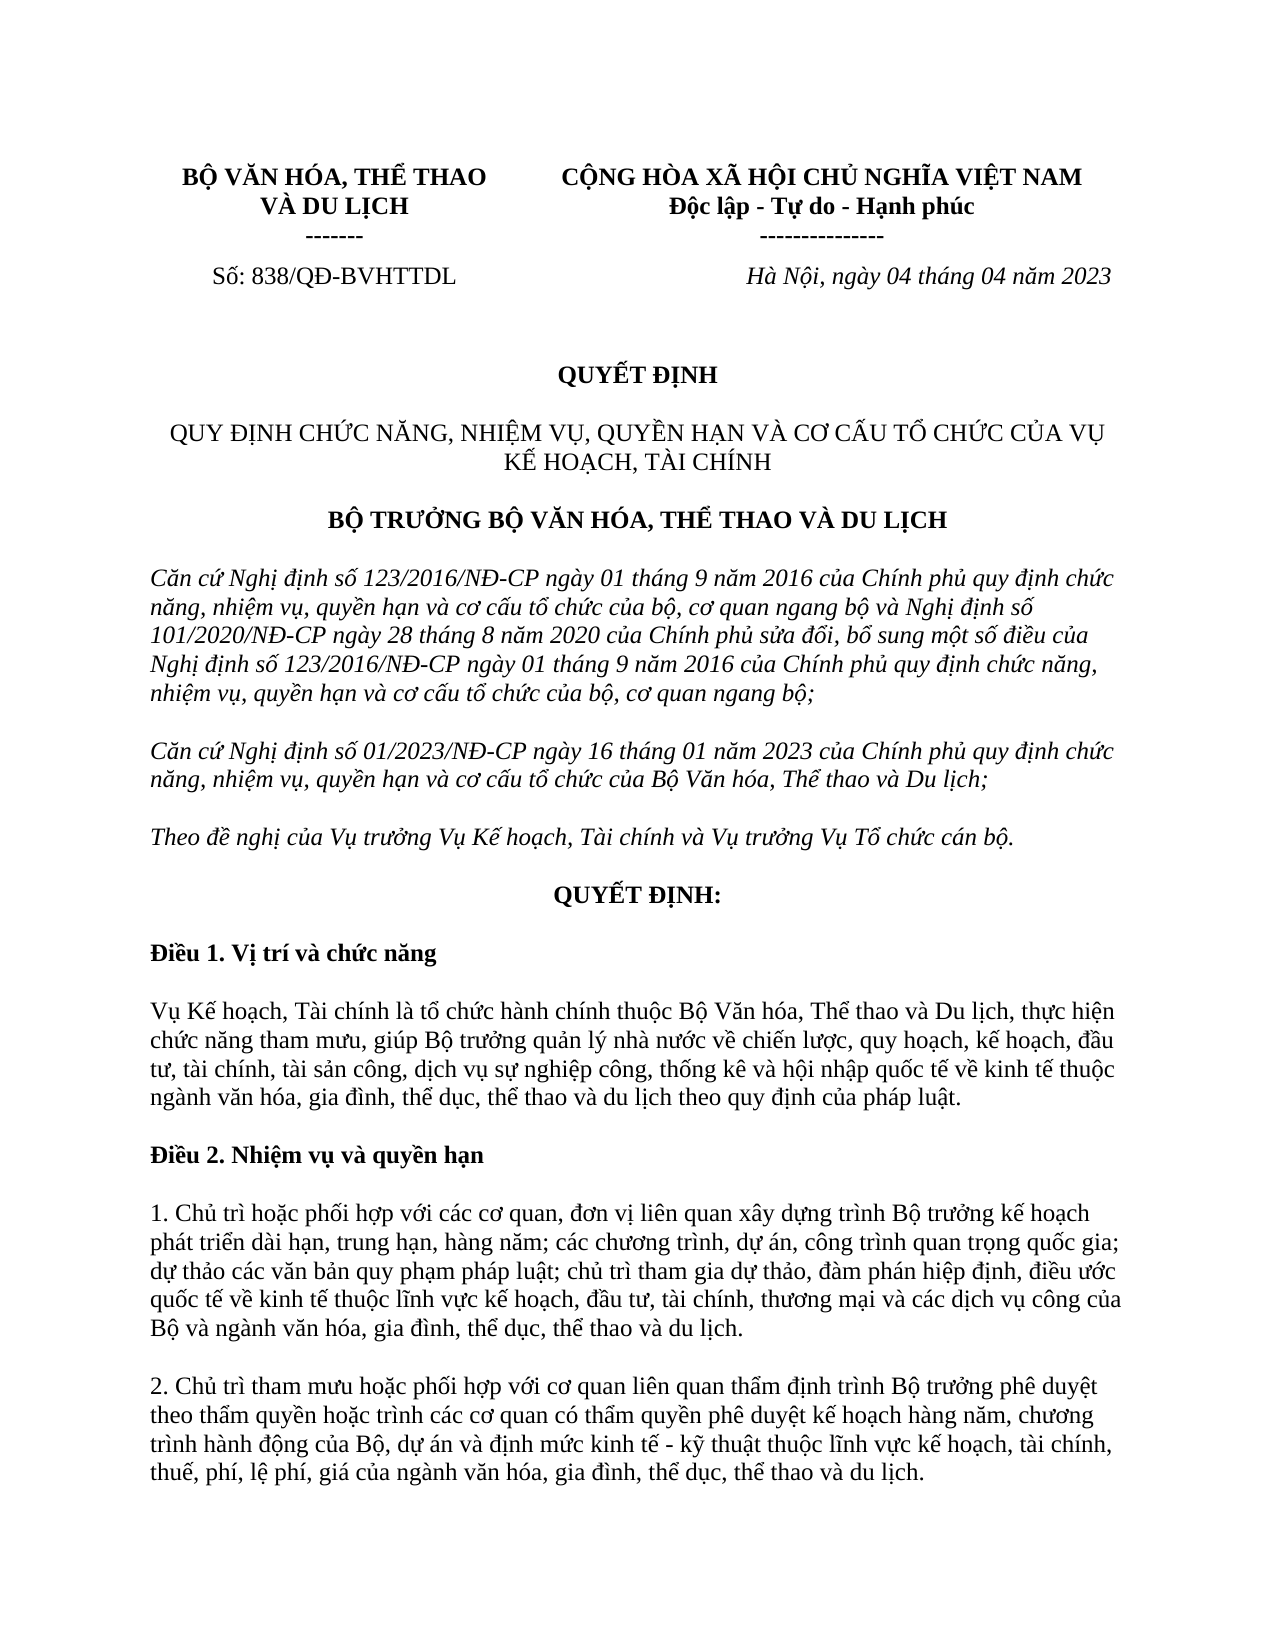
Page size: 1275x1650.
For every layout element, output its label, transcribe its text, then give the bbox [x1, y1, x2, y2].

text Theo đề nghị của Vụ trưởng Vụ Kế hoạch, Tài chính và Vụ trưởng Vụ Tổ chức cán bộ. [150, 822, 1125, 851]
text Căn cứ Nghị định số 01/2023/NĐ-CP ngày 16 tháng 01 năm 2023 của Chính phủ quy định chức năng, nhiệm vụ, quyền hạn và cơ cấu tổ chức của Bộ Văn hóa, Thể thao và Du lịch; [150, 736, 1125, 793]
text Điều 1. Vị trí và chức năng [150, 938, 1125, 967]
text QUY ĐỊNH CHỨC NĂNG, NHIỆM VỤ, QUYỀN HẠN VÀ CƠ CẤU TỔ CHỨC CỦA VỤ KẾ HOẠCH, TÀI CHÍNH [150, 418, 1125, 476]
table_header BỘ VĂN HÓA, THỂ THAO VÀ DU LỊCH ------- [150, 150, 518, 249]
text 2. Chủ trì tham mưu hoặc phối hợp với cơ quan liên quan thẩm định trình Bộ trưởng phê duyệt theo thẩm quyền hoặc trình các cơ quan có thẩm quyền phê duyệt kế hoạch hàng năm, chương trình hành động của Bộ, dự án và định mức kinh tế - kỹ thuật thuộc lĩnh vực kế hoạch, tài chính, thuế, phí, lệ phí, giá của ngành văn hóa, gia đình, thể dục, thể thao và du lịch. [150, 1371, 1125, 1486]
text Căn cứ Nghị định số 123/2016/NĐ-CP ngày 01 tháng 9 năm 2016 của Chính phủ quy định chức năng, nhiệm vụ, quyền hạn và cơ cấu tổ chức của bộ, cơ quan ngang bộ và Nghị định số 101/2020/NĐ-CP ngày 28 tháng 8 năm 2020 của Chính phủ sửa đổi, bổ sung một số điều của Nghị định số 123/2016/NĐ-CP ngày 01 tháng 9 năm 2016 của Chính phủ quy định chức năng, nhiệm vụ, quyền hạn và cơ cấu tổ chức của bộ, cơ quan ngang bộ; [150, 563, 1125, 707]
text BỘ TRƯỞNG BỘ VĂN HÓA, THỂ THAO VÀ DU LỊCH [150, 505, 1125, 534]
text Vụ Kế hoạch, Tài chính là tổ chức hành chính thuộc Bộ Văn hóa, Thể thao và Du lịch, thực hiện chức năng tham mưu, giúp Bộ trưởng quản lý nhà nước về chiến lược, quy hoạch, kế hoạch, đầu tư, tài chính, tài sản công, dịch vụ sự nghiệp công, thống kê và hội nhập quốc tế về kinh tế thuộc ngành văn hóa, gia đình, thể dục, thể thao và du lịch theo quy định của pháp luật. [150, 996, 1125, 1111]
table_cell Số: 838/QĐ-BVHTTDL [150, 249, 518, 290]
table_cell Hà Nội, ngày 04 tháng 04 năm 2023 [519, 249, 1125, 290]
text 1. Chủ trì hoặc phối hợp với các cơ quan, đơn vị liên quan xây dựng trình Bộ trưởng kế hoạch phát triển dài hạn, trung hạn, hàng năm; các chương trình, dự án, công trình quan trọng quốc gia; dự thảo các văn bản quy phạm pháp luật; chủ trì tham gia dự thảo, đàm phán hiệp định, điều ước quốc tế về kinh tế thuộc lĩnh vực kế hoạch, đầu tư, tài chính, thương mại và các dịch vụ công của Bộ và ngành văn hóa, gia đình, thể dục, thể thao và du lịch. [150, 1198, 1125, 1342]
table_header CỘNG HÒA XÃ HỘI CHỦ NGHĨA VIỆT NAM Độc lập - Tự do - Hạnh phúc --------------- [519, 150, 1125, 249]
text Điều 2. Nhiệm vụ và quyền hạn [150, 1140, 1125, 1169]
text QUYẾT ĐỊNH: [150, 880, 1125, 909]
text QUYẾT ĐỊNH [150, 360, 1125, 389]
